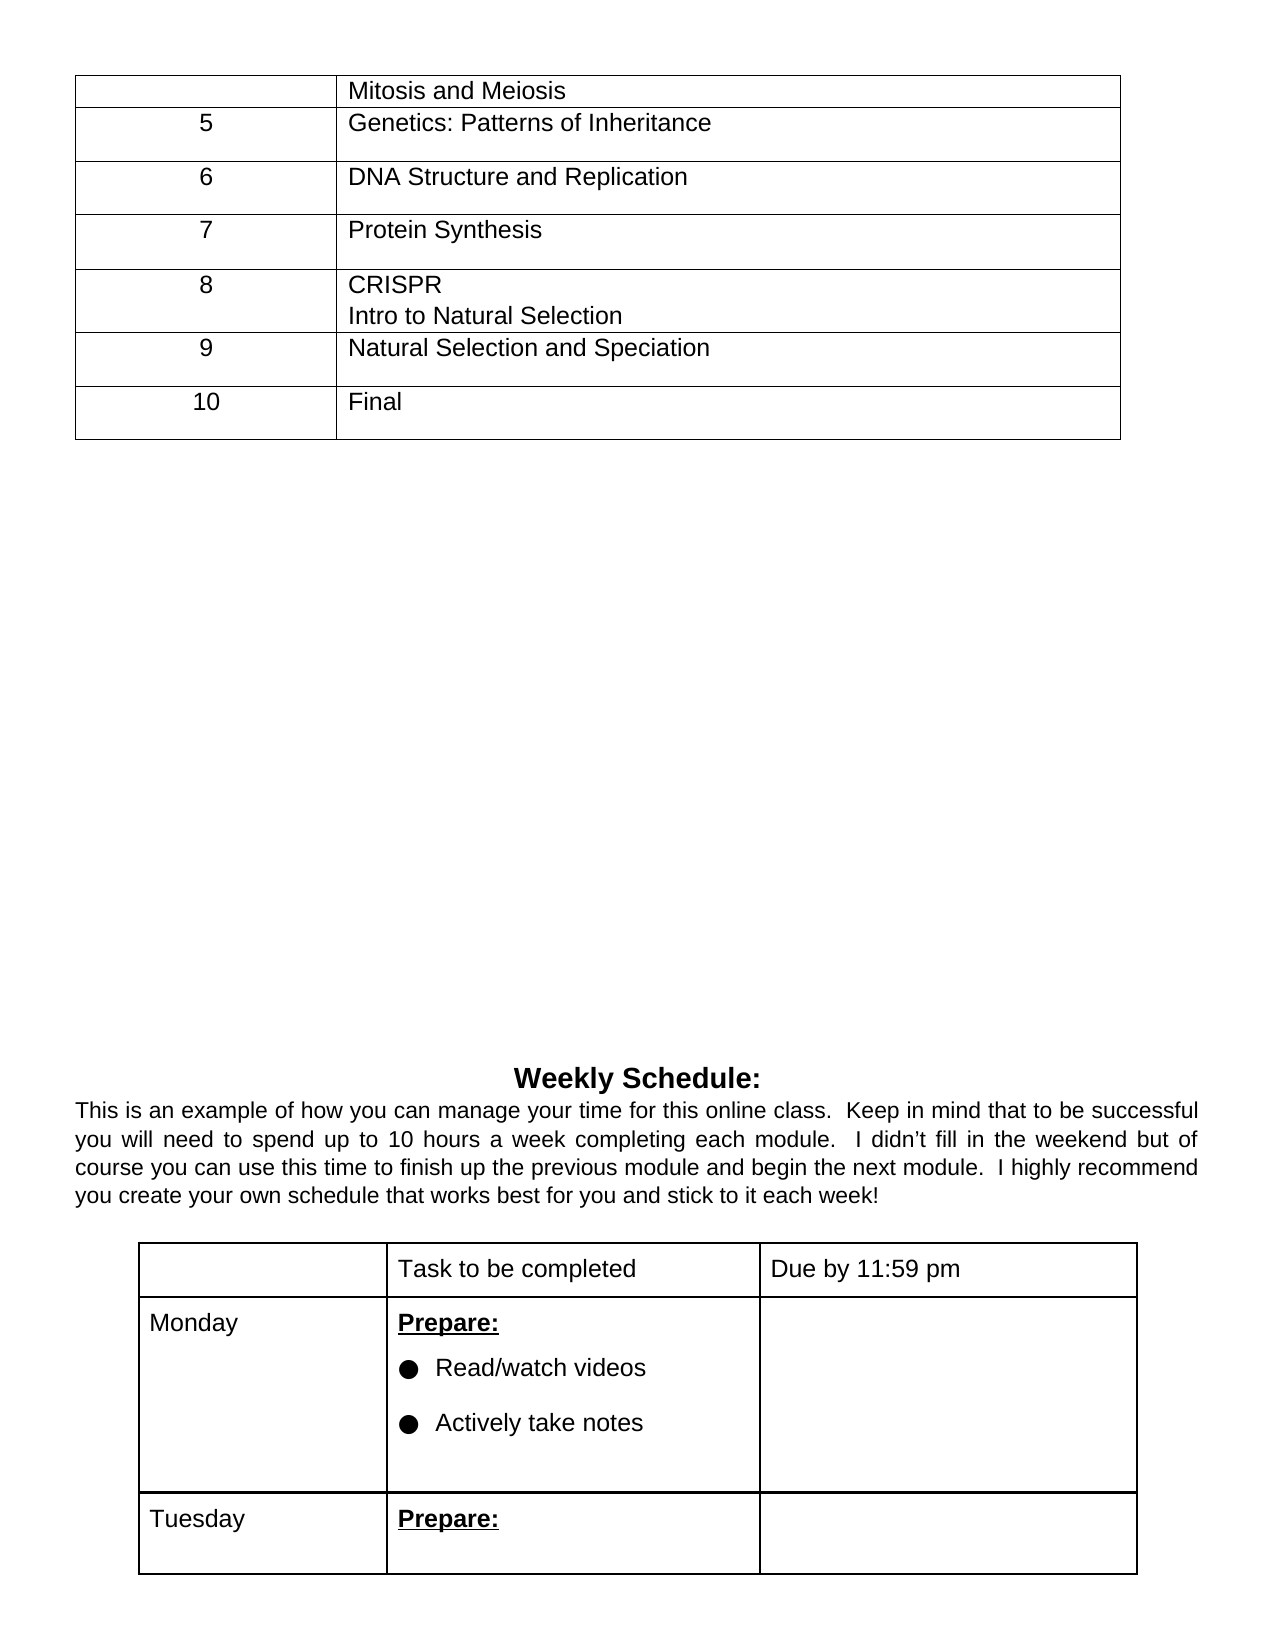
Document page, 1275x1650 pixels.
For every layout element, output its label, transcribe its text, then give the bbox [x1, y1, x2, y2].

table_cell Protein Synthesis [337, 215, 1120, 269]
table_cell Genetics: Patterns of Inheritance [337, 108, 1120, 161]
table_cell Final [337, 387, 1120, 439]
table_cell 8 [76, 270, 336, 332]
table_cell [337, 76, 1120, 107]
table_cell 6 [76, 162, 336, 214]
table_cell 7 [76, 215, 336, 269]
table_cell DNA Structure and Replication [337, 162, 1120, 214]
table_cell 4 [76, 76, 336, 107]
table_cell [761, 1298, 1136, 1491]
table_cell Monday [140, 1298, 386, 1491]
table_cell Natural Selection and Speciation [337, 333, 1120, 386]
table_cell Prepare: Read/watch videos Actively take notes [388, 1298, 759, 1491]
table_header [140, 1244, 386, 1296]
table_header Task to be completed [388, 1244, 759, 1296]
table_cell 5 [76, 108, 336, 161]
table_header Due by 11:59 pm [761, 1244, 1136, 1296]
table_cell 10 [76, 387, 336, 439]
table_cell [761, 1494, 1136, 1573]
table_cell 9 [76, 333, 336, 386]
text This is an example of how you can manage your time for this online class. Keep in mind that to be successful you will need to spend up to 10 hours a week completing each module. I didn’t fill in the weekend but of course you can use this time to finish up the previous module and begin the next module. I highly recommend you create your own schedule that works best for you and stick to it each week! [75, 1097, 1200, 1209]
text Weekly Schedule: [75, 1061, 1200, 1094]
table_cell CRISPR Intro to Natural Selection [337, 270, 1120, 332]
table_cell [388, 1494, 759, 1573]
table_cell Tuesday [140, 1494, 386, 1573]
